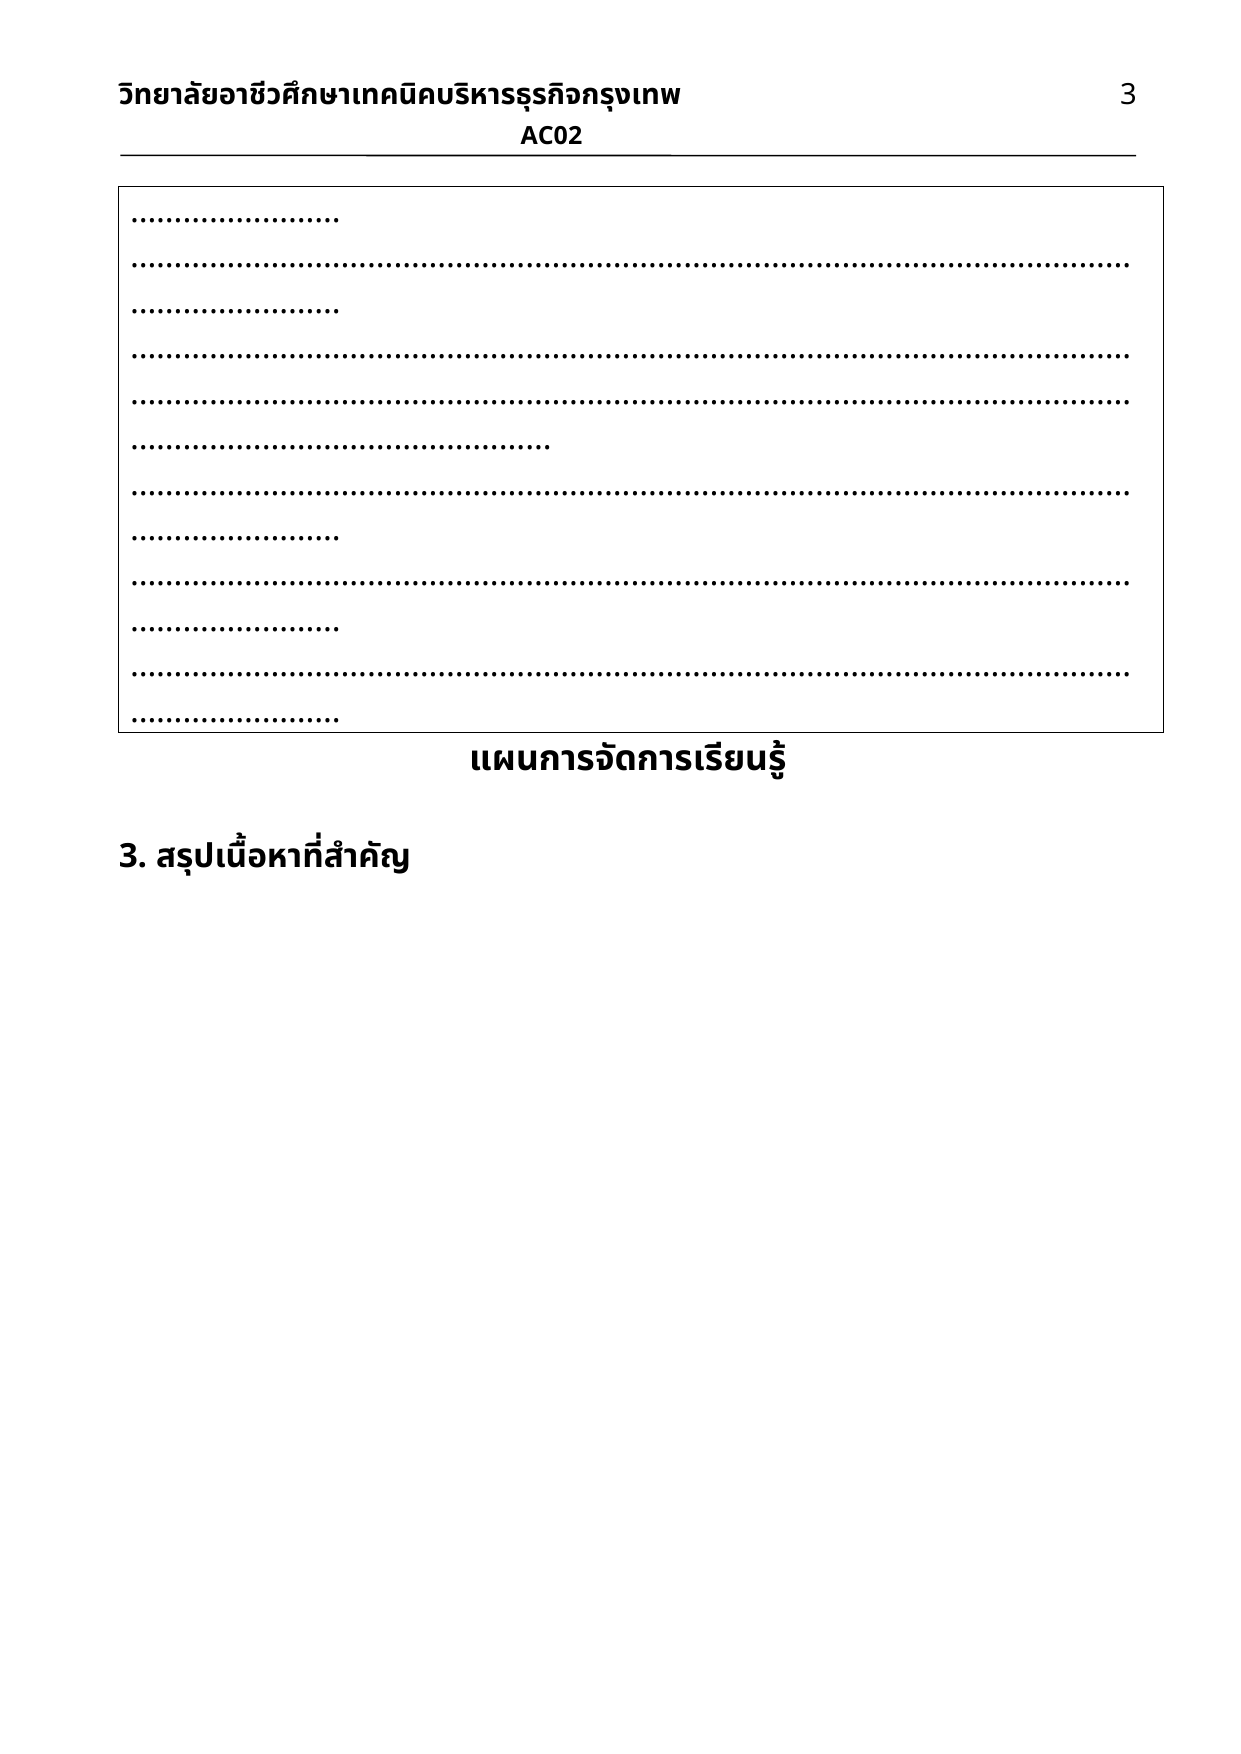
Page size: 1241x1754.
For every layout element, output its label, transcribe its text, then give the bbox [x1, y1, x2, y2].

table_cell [119, 187, 1163, 732]
text แผนการจัดการเรียนรู้ [118, 733, 1137, 786]
text 3. สรุปเนื้อหาที่สำคัญ [118, 832, 1137, 882]
